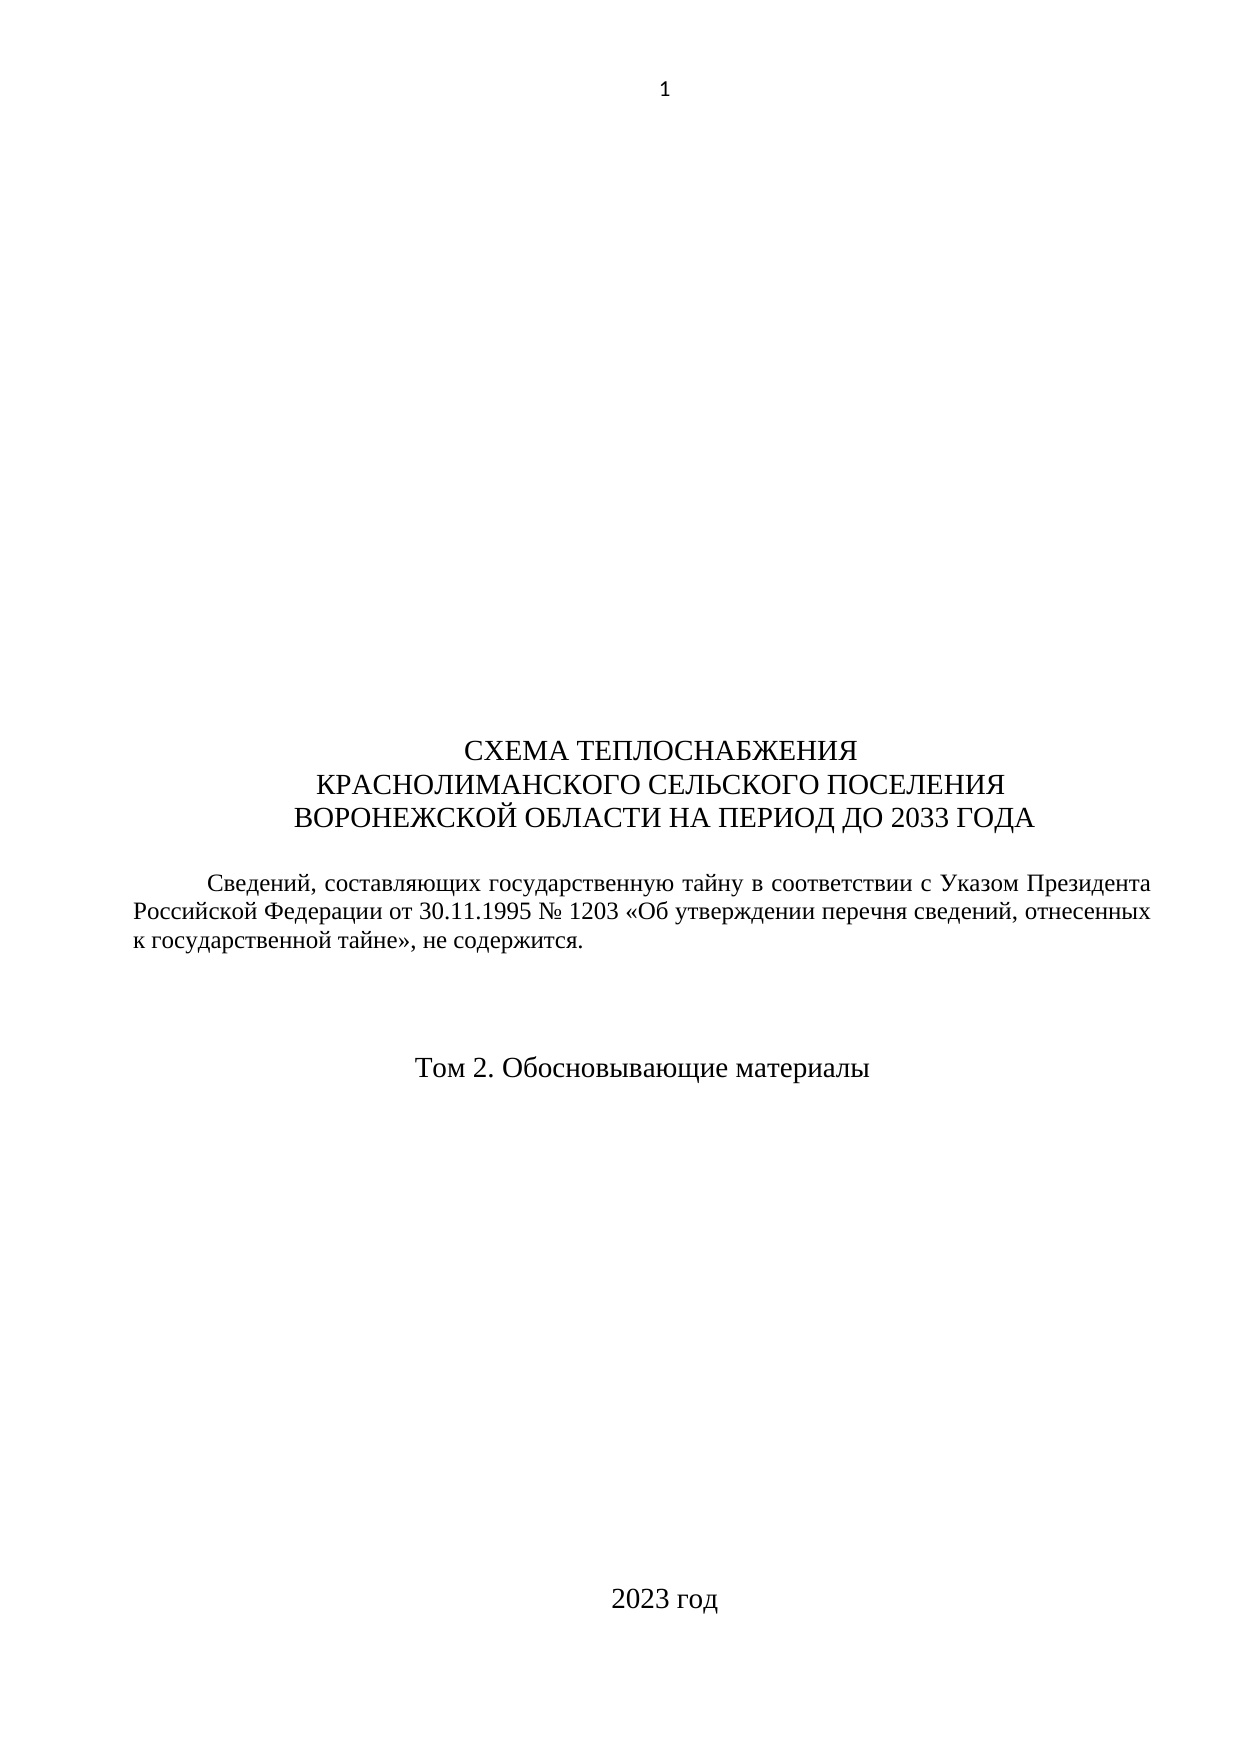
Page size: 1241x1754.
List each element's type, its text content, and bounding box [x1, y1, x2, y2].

text Том 2. Обосновывающие материалы [133, 1050, 1152, 1083]
text 2023 год [177, 1582, 1152, 1615]
text Сведений, составляющих государственную тайну в соответствии с Указом Президента Российской Федерации от 30.11.1995 № 1203 «Об утверждении перечня сведений, отнесенных к государственной тайне», не содержится. [133, 868, 1152, 954]
text СХЕМА ТЕПЛОСНАБЖЕНИЯ КРАСНОЛИМАНСКОГО СЕЛЬСКОГО ПОСЕЛЕНИЯ ВОРОНЕЖСКОЙ ОБЛАСТИ НА ПЕРИОД ДО 2033 ГОДА [177, 733, 1152, 834]
